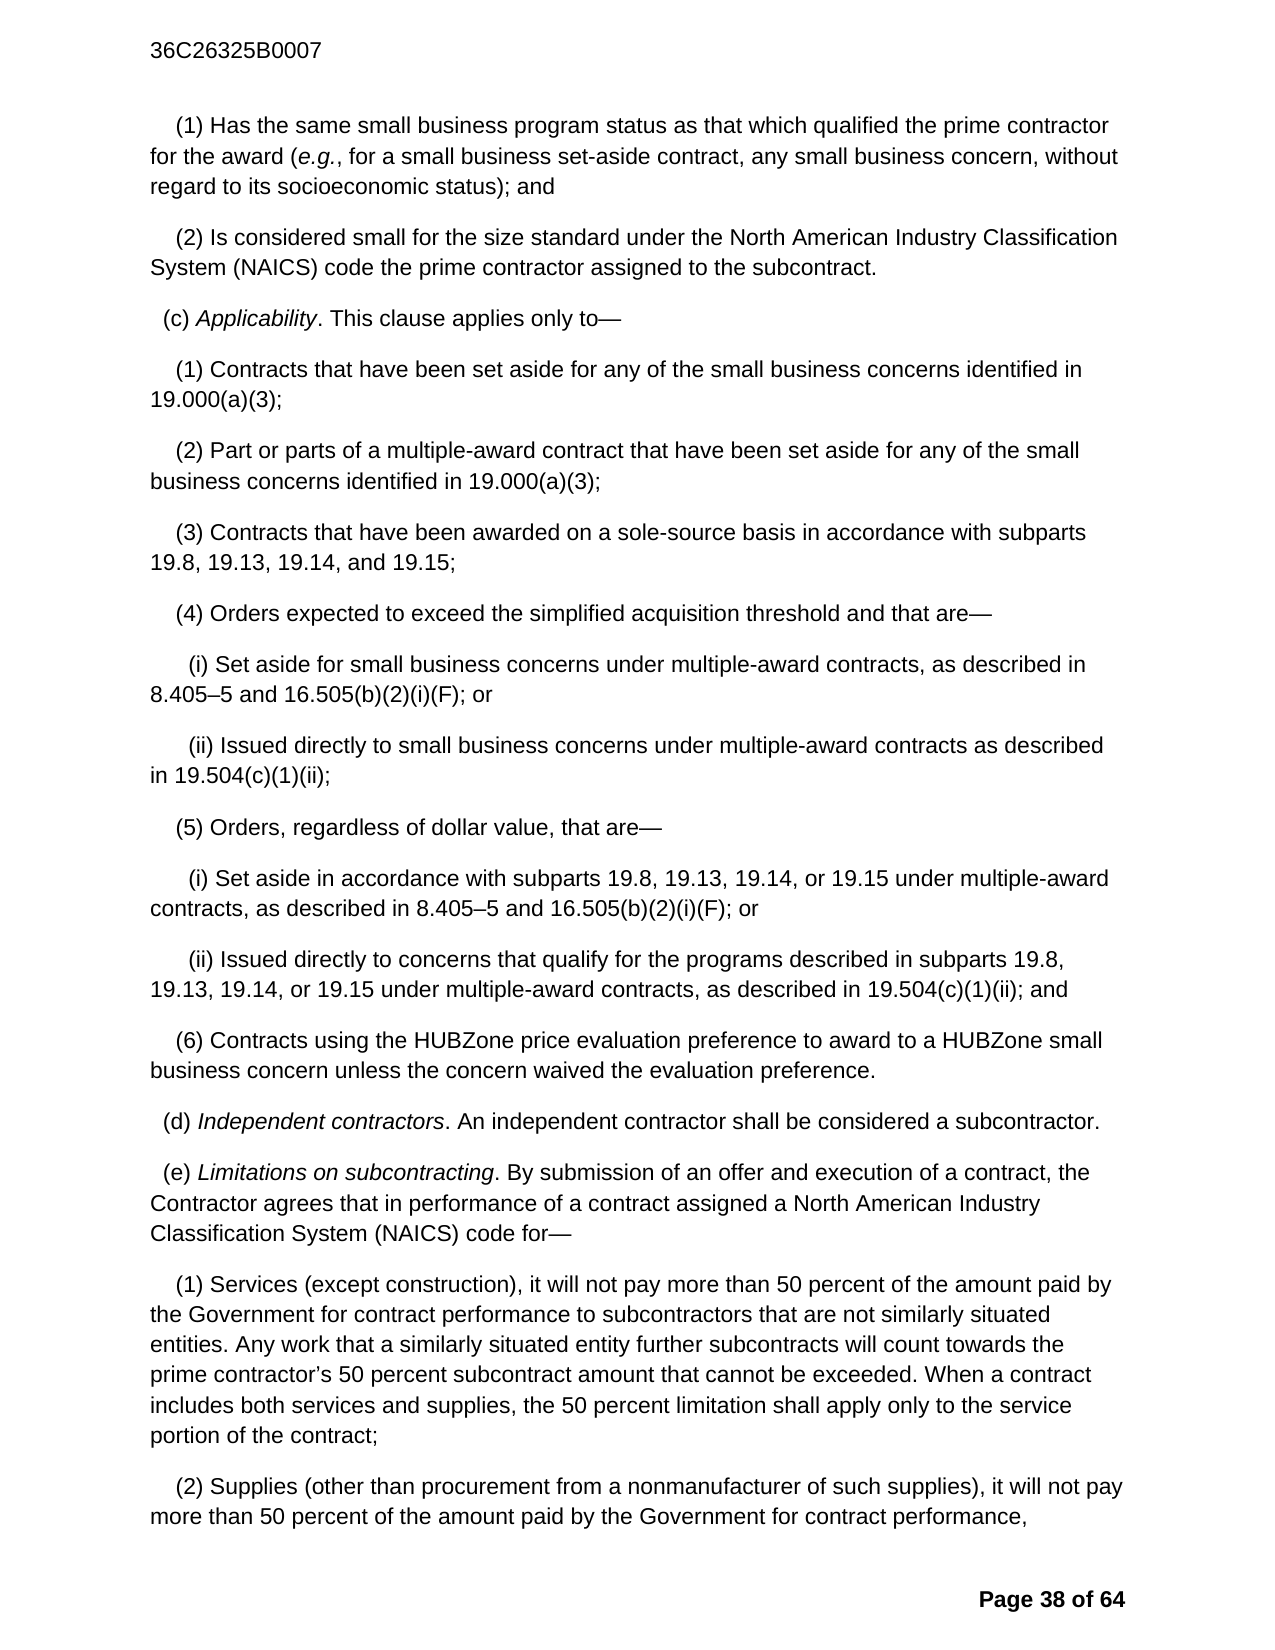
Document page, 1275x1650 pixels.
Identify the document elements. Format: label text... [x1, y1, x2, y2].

text (ii) Issued directly to concerns that qualify for the programs described in subparts 19.8, 19.13, 19.14, or 19.15 under multiple-award contracts, as described in 19.504(c)(1)(ii); and [150, 946, 1125, 1002]
text (1) Services (except construction), it will not pay more than 50 percent of the amount paid by the Government for contract performance to subcontractors that are not similarly situated entities. Any work that a similarly situated entity further subcontracts will count towards the prime contractor’s 50 percent subcontract amount that cannot be exceeded. When a contract includes both services and supplies, the 50 percent limitation shall apply only to the service portion of the contract; [150, 1271, 1125, 1448]
text (2) Part or parts of a multiple-award contract that have been set aside for any of the small business concerns identified in 19.000(a)(3); [150, 437, 1125, 494]
text (3) Contracts that have been awarded on a sole-source basis in accordance with subparts 19.8, 19.13, 19.14, and 19.15; [150, 519, 1125, 575]
text (2) Is considered small for the size standard under the North American Industry Classification System (NAICS) code the prime contractor assigned to the subcontract. [150, 224, 1125, 281]
text (5) Orders, regardless of dollar value, that are— [150, 813, 1125, 840]
text (e) Limitations on subcontracting. By submission of an offer and execution of a contract, the Contractor agrees that in performance of a contract assigned a North American Industry Classification System (NAICS) code for— [150, 1159, 1125, 1246]
text (1) Contracts that have been set aside for any of the small business concerns identified in 19.000(a)(3); [150, 356, 1125, 413]
text (i) Set aside for small business concerns under multiple-award contracts, as described in 8.405–5 and 16.505(b)(2)(i)(F); or [150, 651, 1125, 708]
text (6) Contracts using the HUBZone price evaluation preference to award to a HUBZone small business concern unless the concern waived the evaluation preference. [150, 1027, 1125, 1084]
text (1) Has the same small business program status as that which qualified the prime contractor for the award (e.g., for a small business set-aside contract, any small business concern, without regard to its socioeconomic status); and [150, 112, 1125, 199]
text (ii) Issued directly to small business concerns under multiple-award contracts as described in 19.504(c)(1)(ii); [150, 732, 1125, 789]
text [150, 1473, 1125, 1529]
text (c) Applicability. This clause applies only to— [150, 305, 1125, 332]
text (d) Independent contractors. An independent contractor shall be considered a subcontractor. [150, 1108, 1125, 1135]
text (4) Orders expected to exceed the simplified acquisition threshold and that are— [150, 600, 1125, 626]
text (i) Set aside in accordance with subparts 19.8, 19.13, 19.14, or 19.15 under multiple-award contracts, as described in 8.405–5 and 16.505(b)(2)(i)(F); or [150, 864, 1125, 921]
